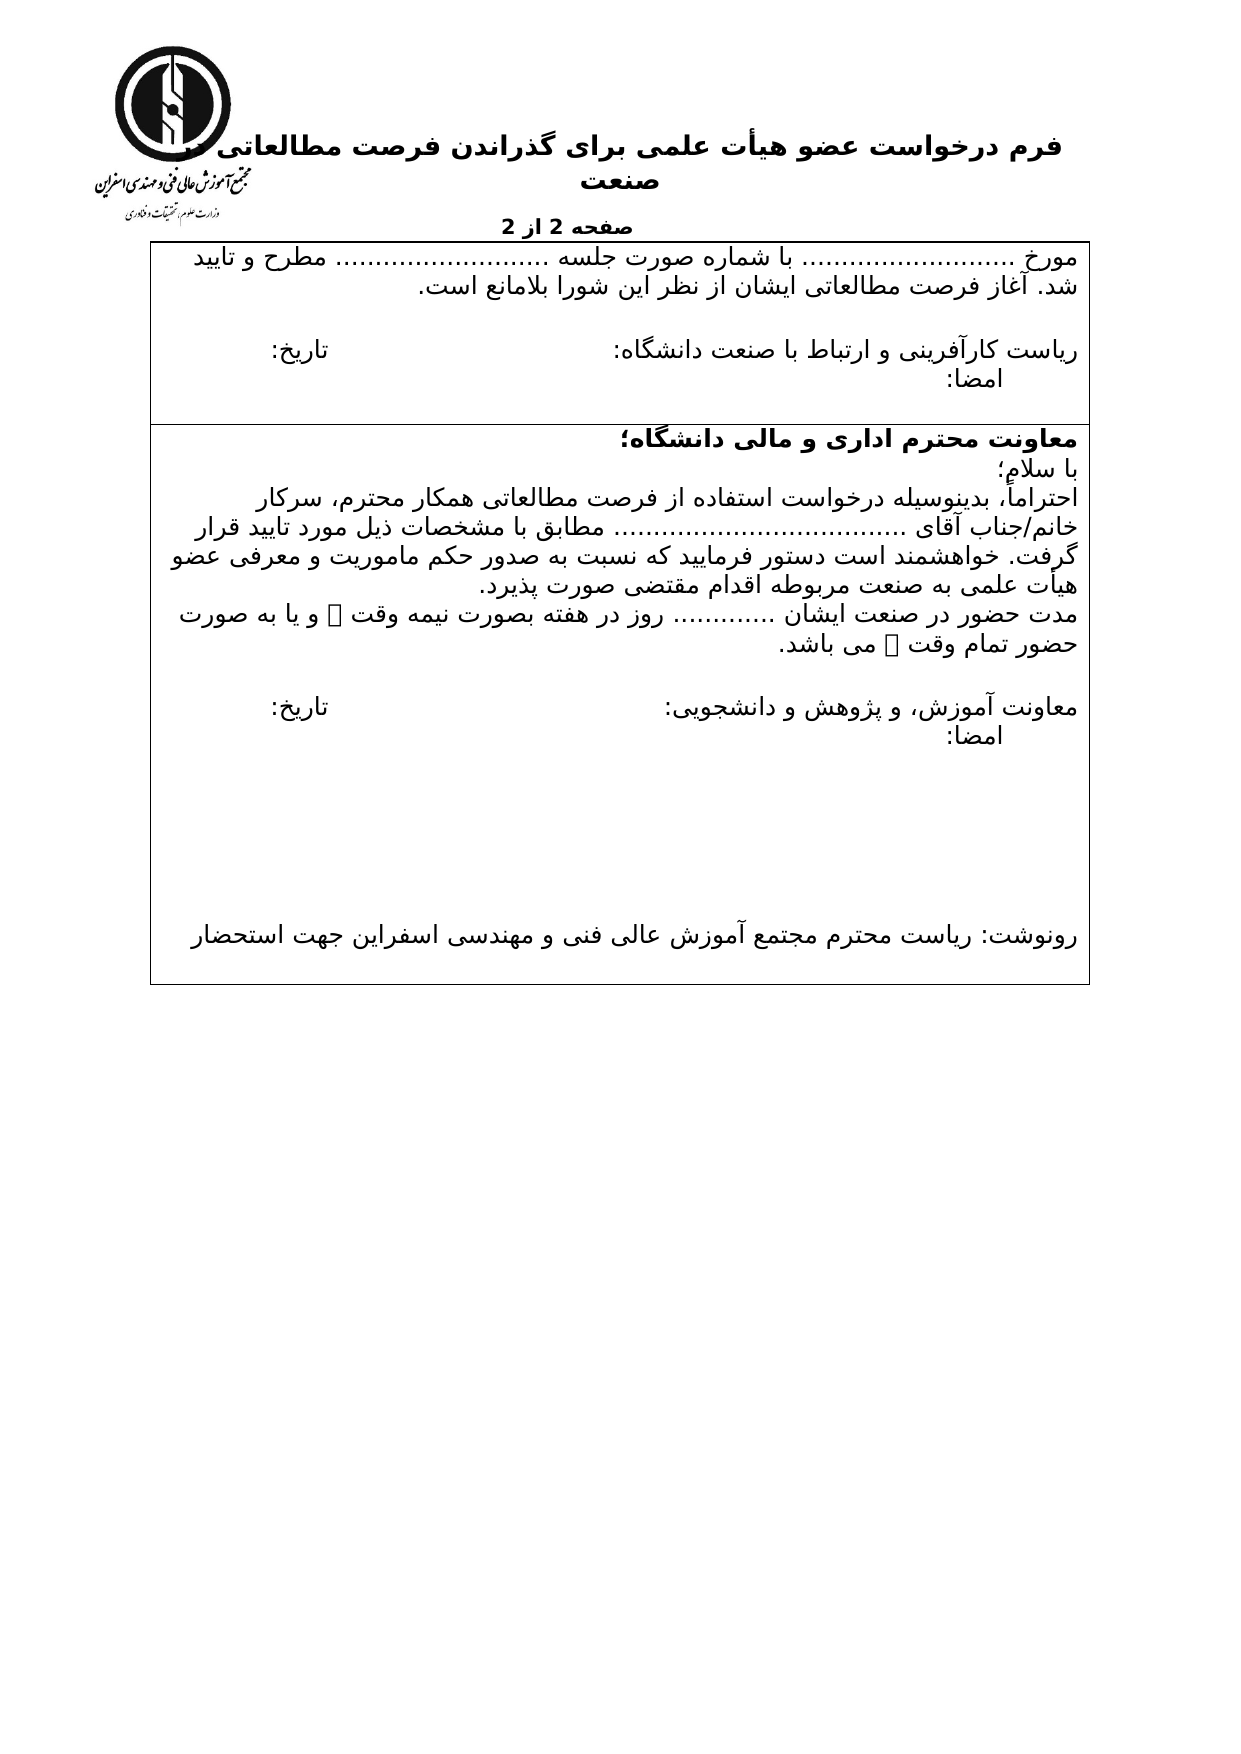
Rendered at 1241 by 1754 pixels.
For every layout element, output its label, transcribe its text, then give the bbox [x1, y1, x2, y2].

picture [76, 41, 263, 232]
table_cell معاونت محترم اداری و مالی دانشگاه؛ با سلام؛ احتراماً، بدینوسیله درخواست استفاده از فرصت مطالعاتی همکار محترم، سرکار خانم/جناب آقای ..................................... مطابق با مشخصات ذیل مورد تایید قرار گرفت. خواهشمند است دستور فرمایید که نسبت به صدور حکم ماموریت و معرفی عضو هیأت علمی به صنعت مربوطه اقدام مقتضی صورت پذیرد. مدت حضور در صنعت ایشان ............. روز در هفته بصورت نیمه وقت  و یا به صورت حضور تمام وقت  می باشد. معاونت آموزش، و پژوهش و دانشجویی: تاریخ: امضا: رونوشت: ریاست محترم مجتمع آموزش عالی فنی و مهندسی اسفراین جهت استحضار [151, 425, 1089, 984]
